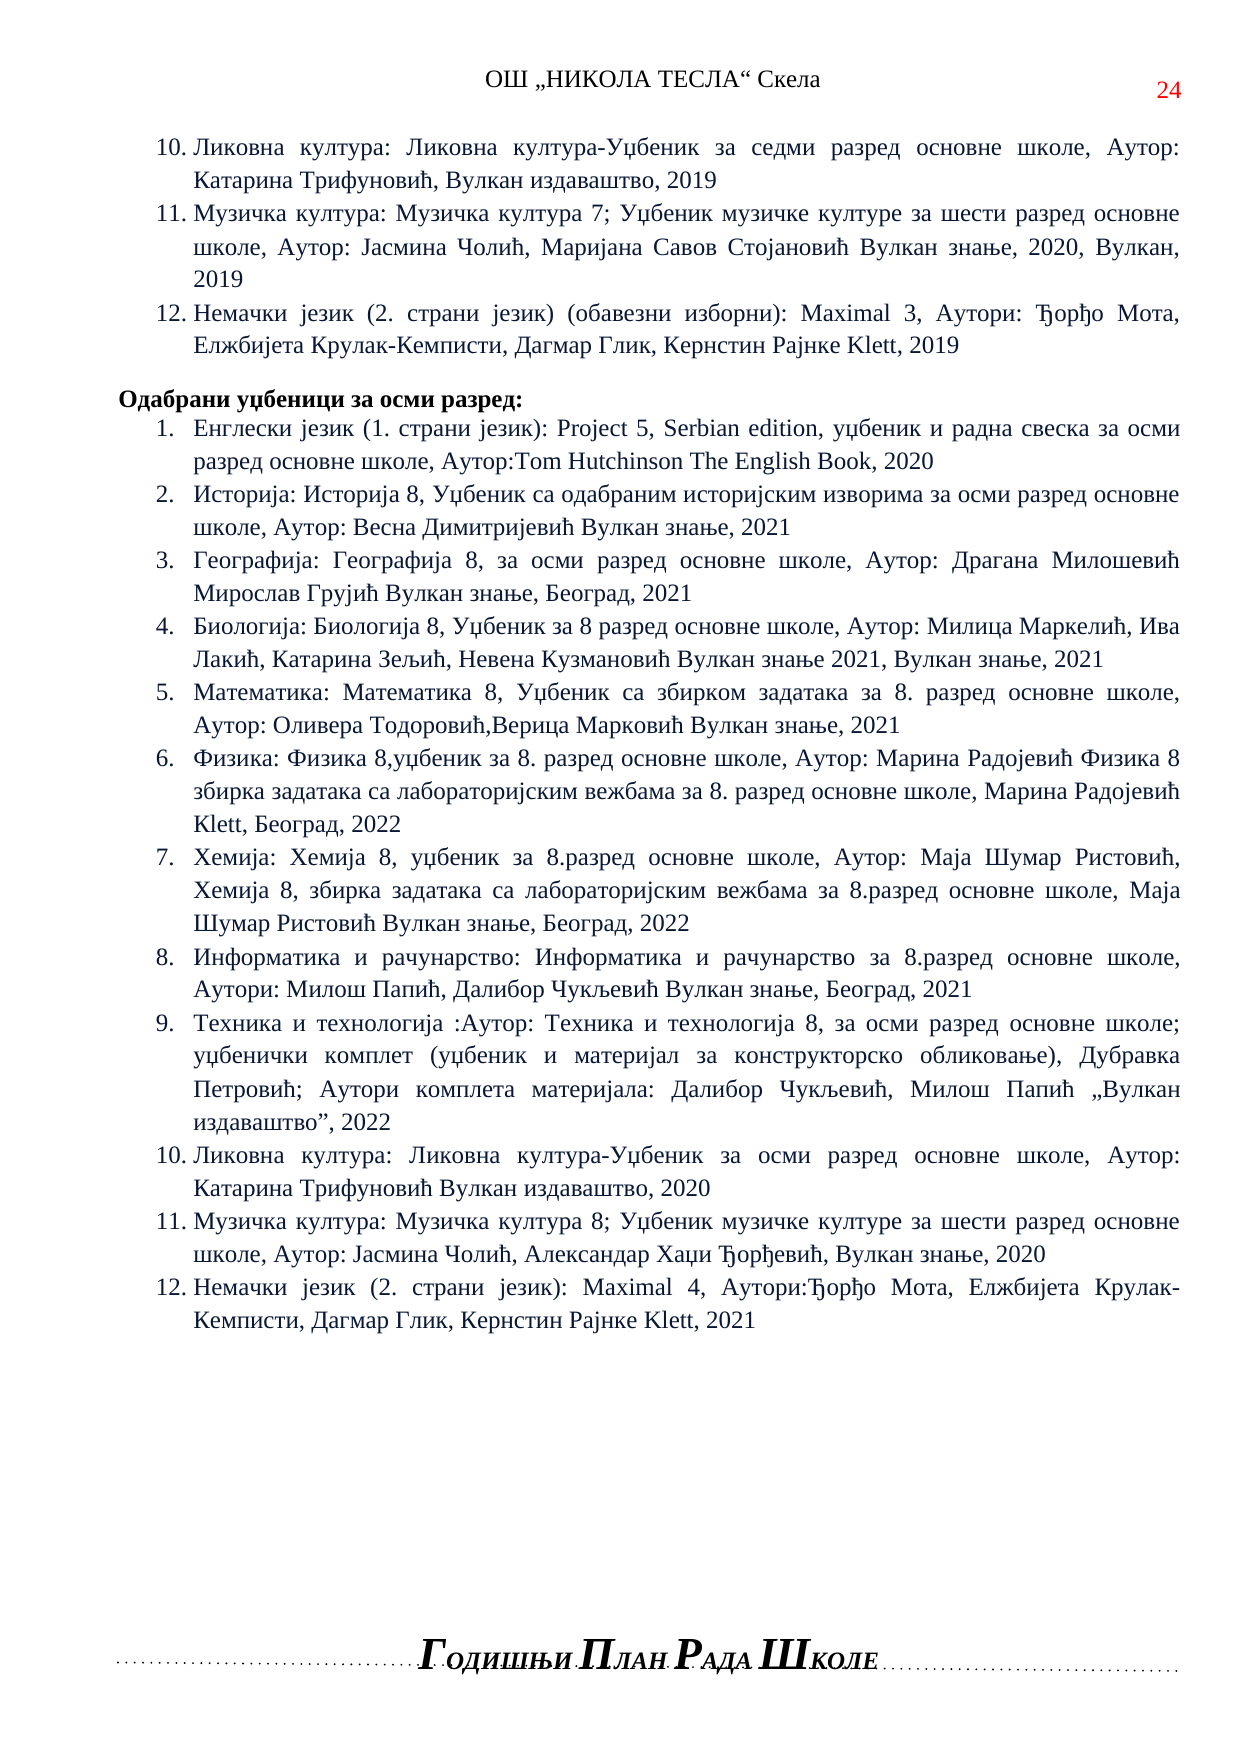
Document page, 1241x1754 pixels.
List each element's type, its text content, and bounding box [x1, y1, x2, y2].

list Географија: Географија 8, за осми разред основне школе, Аутор: Драгана Милошевић Мирослав Грујић Вулкан знање, Београд, 2021 [156, 545, 1181, 607]
list Математика: Математика 8, Уџбеник са збирком задатака за 8. разред основне школе, Аутор: Оливера Тодоровић,Верица Марковић Вулкан знање, 2021 [156, 677, 1181, 739]
text Одабрани уџбеници за осми разред: [118, 384, 1181, 413]
list Енглески језик (1. страни језик): Project 5, Serbian edition, уџбеник и радна свеска за осми разред основне школе, Аутор:Tom Hutchinson The English Book, 2020 [156, 413, 1181, 475]
list Информатика и рачунарство: Информатика и рачунарство за 8.разред основне школе, Аутори: Милош Папић, Далибор Чукљевић Вулкан знање, Београд, 2021 [156, 942, 1181, 1003]
list Ликовна култура: Ликовна култура-Уџбеник за седми разред основне школе, Аутор: Катарина Трифуновић, Вулкан издаваштво, 2019 [156, 132, 1181, 194]
list Биологија: Биологија 8, Уџбеник за 8 разред основне школе, Аутор: Милица Маркелић, Ива Лакић, Катарина Зељић, Невена Кузмановић Вулкан знање 2021, Вулкан знање, 2021 [156, 611, 1181, 673]
list Техника и технологија :Аутор: Техника и технологија 8, за осми разред основне школе; уџбенички комплет (уџбеник и материјал за конструкторско обликовање), Дубравка Петровић; Аутори комплета материјала: Далибор Чукљевић, Милош Папић „Вулкан издаваштво”, 2022 [156, 1008, 1181, 1135]
list Хемија: Хемија 8, уџбеник за 8.разред основне школе, Аутор: Маја Шумар Ристовић, Хемија 8, збирка задатака са лабораторијским вежбама за 8.разред основне школе, Маја Шумар Ристовић Вулкан знање, Београд, 2022 [156, 842, 1181, 937]
list Физика: Физика 8,уџбеник за 8. разред основне школе, Аутор: Марина Радојевић Физика 8 збирка задатака са лабораторијским вежбама за 8. разред основне школе, Марина Радојевић Кlett, Београд, 2022 [156, 743, 1181, 838]
list Ликовна култура: Ликовна култура-Уџбеник за осми разред основне школе, Аутор: Катарина Трифуновић Вулкан издаваштво, 2020 [156, 1140, 1181, 1201]
list Немачки језик (2. страни језик) (обавезни изборни): Maximal 3, Аутори: Ђорђо Мота, Елжбијета Крулак-Кемписти, Дагмар Глик, Кернстин Рајнке Klett, 2019 [156, 298, 1181, 359]
list Музичка култура: Музичка култура 7; Уџбеник музичке културе за шести разред основне школе, Аутор: Јасмина Чолић, Маријана Савов Стојановић Вулкан знање, 2020, Вулкан, 2019 [156, 198, 1181, 293]
list Музичка култура: Музичка култура 8; Уџбеник музичке културе за шести разред основне школе, Аутор: Јасмина Чолић, Александар Хаџи Ђорђевић, Вулкан знање, 2020 [156, 1206, 1181, 1267]
list Историја: Историја 8, Уџбеник са одабраним историјским изворима за осми разред основне школе, Аутор: Весна Димитријевић Вулкан знање, 2021 [156, 479, 1181, 541]
list Немачки језик (2. страни језик): Maximal 4, Аутори:Ђорђо Мота, Елжбијета Крулак-Кемписти, Дагмар Глик, Кернстин Рајнке Klett, 2021 [156, 1272, 1181, 1333]
